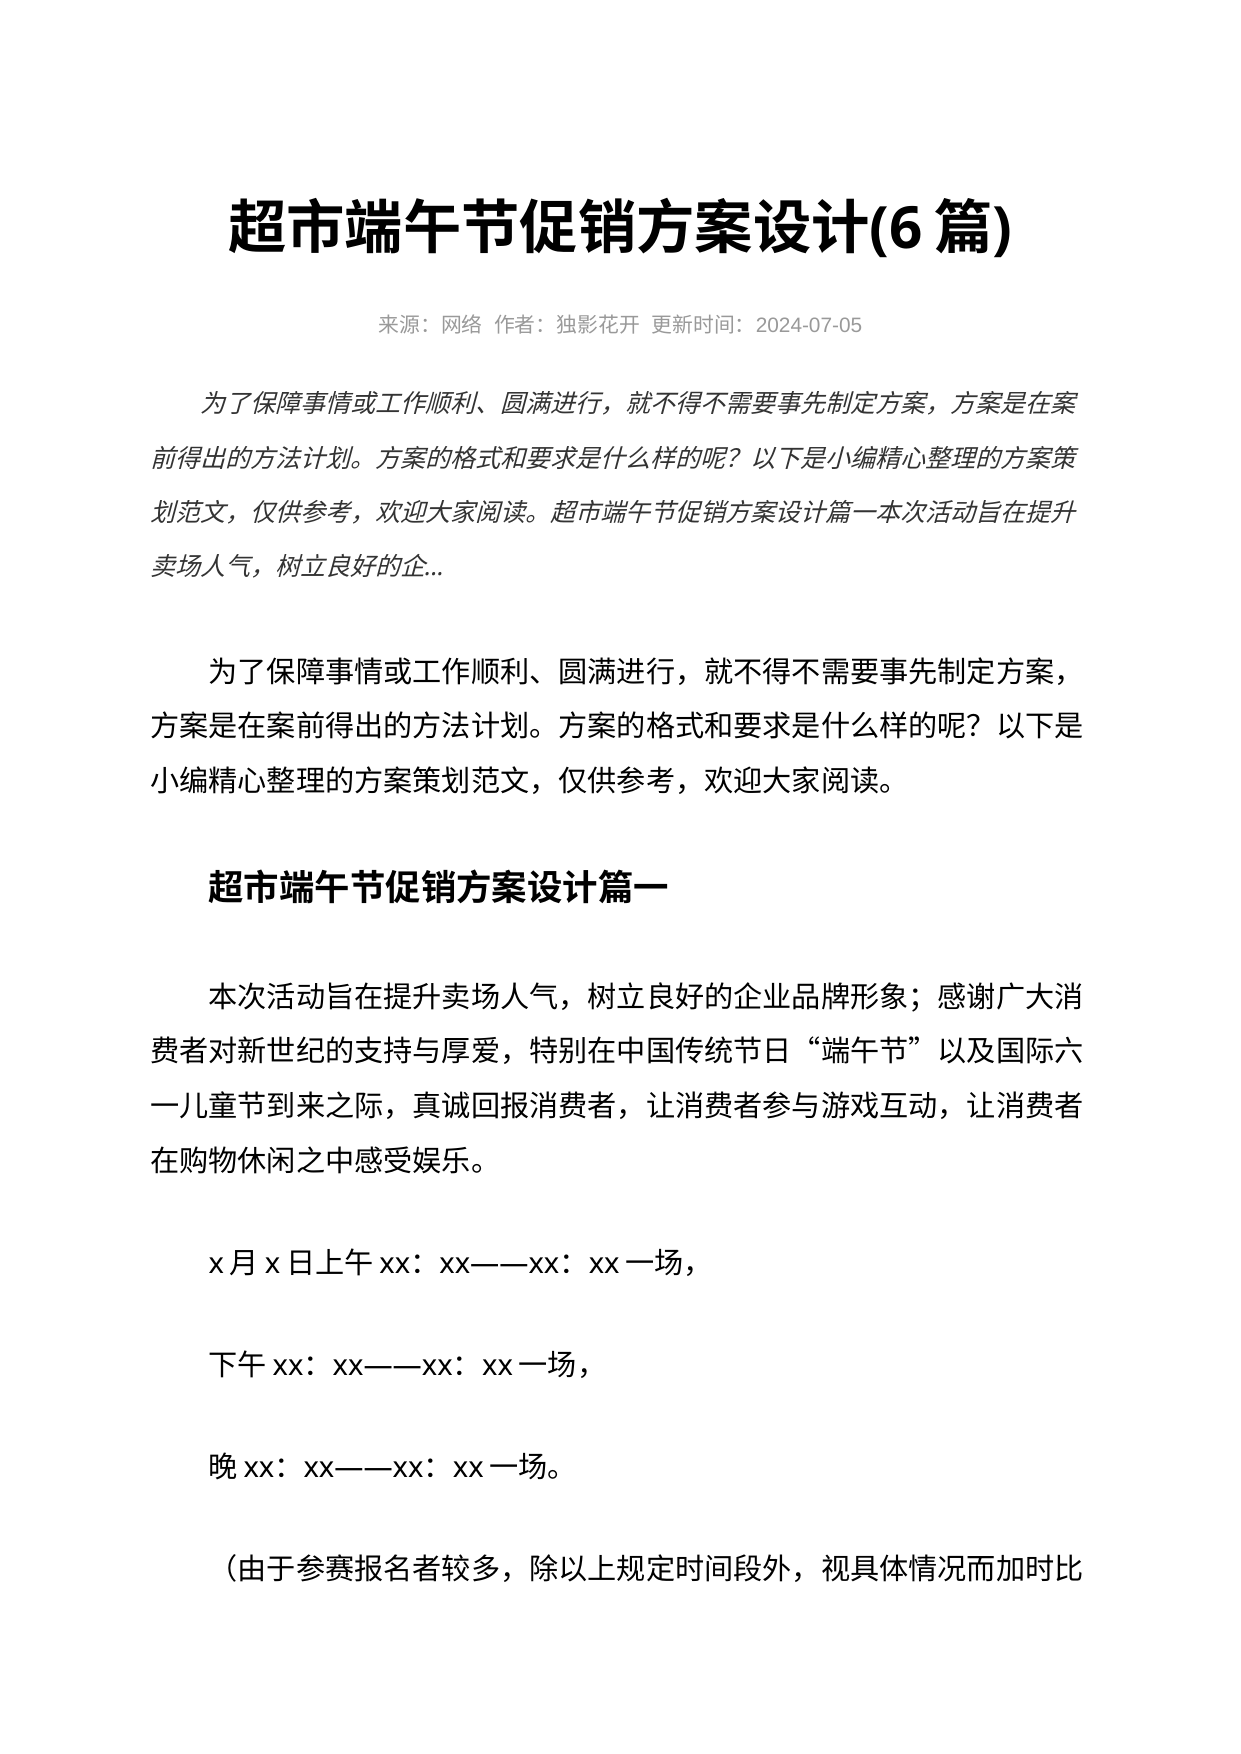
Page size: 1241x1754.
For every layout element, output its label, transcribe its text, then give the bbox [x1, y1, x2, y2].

text x月x日上午xx：xx——xx：xx一场， [150, 1239, 1090, 1282]
text 下午xx：xx——xx：xx一场， [150, 1342, 1090, 1384]
text 为了保障事情或工作顺利、圆满进行，就不得不需要事先制定方案，方案是在案前得出的方法计划。方案的格式和要求是什么样的呢？以下是小编精心整理的方案策划范文，仅供参考，欢迎大家阅读。超市端午节促销方案设计篇一本次活动旨在提升卖场人气，树立良好的企... [150, 384, 1090, 583]
text 为了保障事情或工作顺利、圆满进行，就不得不需要事先制定方案，方案是在案前得出的方法计划。方案的格式和要求是什么样的呢？以下是小编精心整理的方案策划范文，仅供参考，欢迎大家阅读。 [150, 648, 1090, 800]
text 超市端午节促销方案设计篇一 [150, 860, 1090, 911]
text 本次活动旨在提升卖场人气，树立良好的企业品牌形象；感谢广大消费者对新世纪的支持与厚爱，特别在中国传统节日“端午节”以及国际六一儿童节到来之际，真诚回报消费者，让消费者参与游戏互动，让消费者在购物休闲之中感受娱乐。 [150, 973, 1090, 1180]
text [150, 1546, 1090, 1588]
text 来源：网络 作者：独影花开 更新时间：2024-07-05 [150, 313, 1090, 337]
text 晚xx：xx——xx：xx一场。 [150, 1443, 1090, 1486]
subtitle 超市端午节促销方案设计(6篇) [150, 181, 1090, 266]
